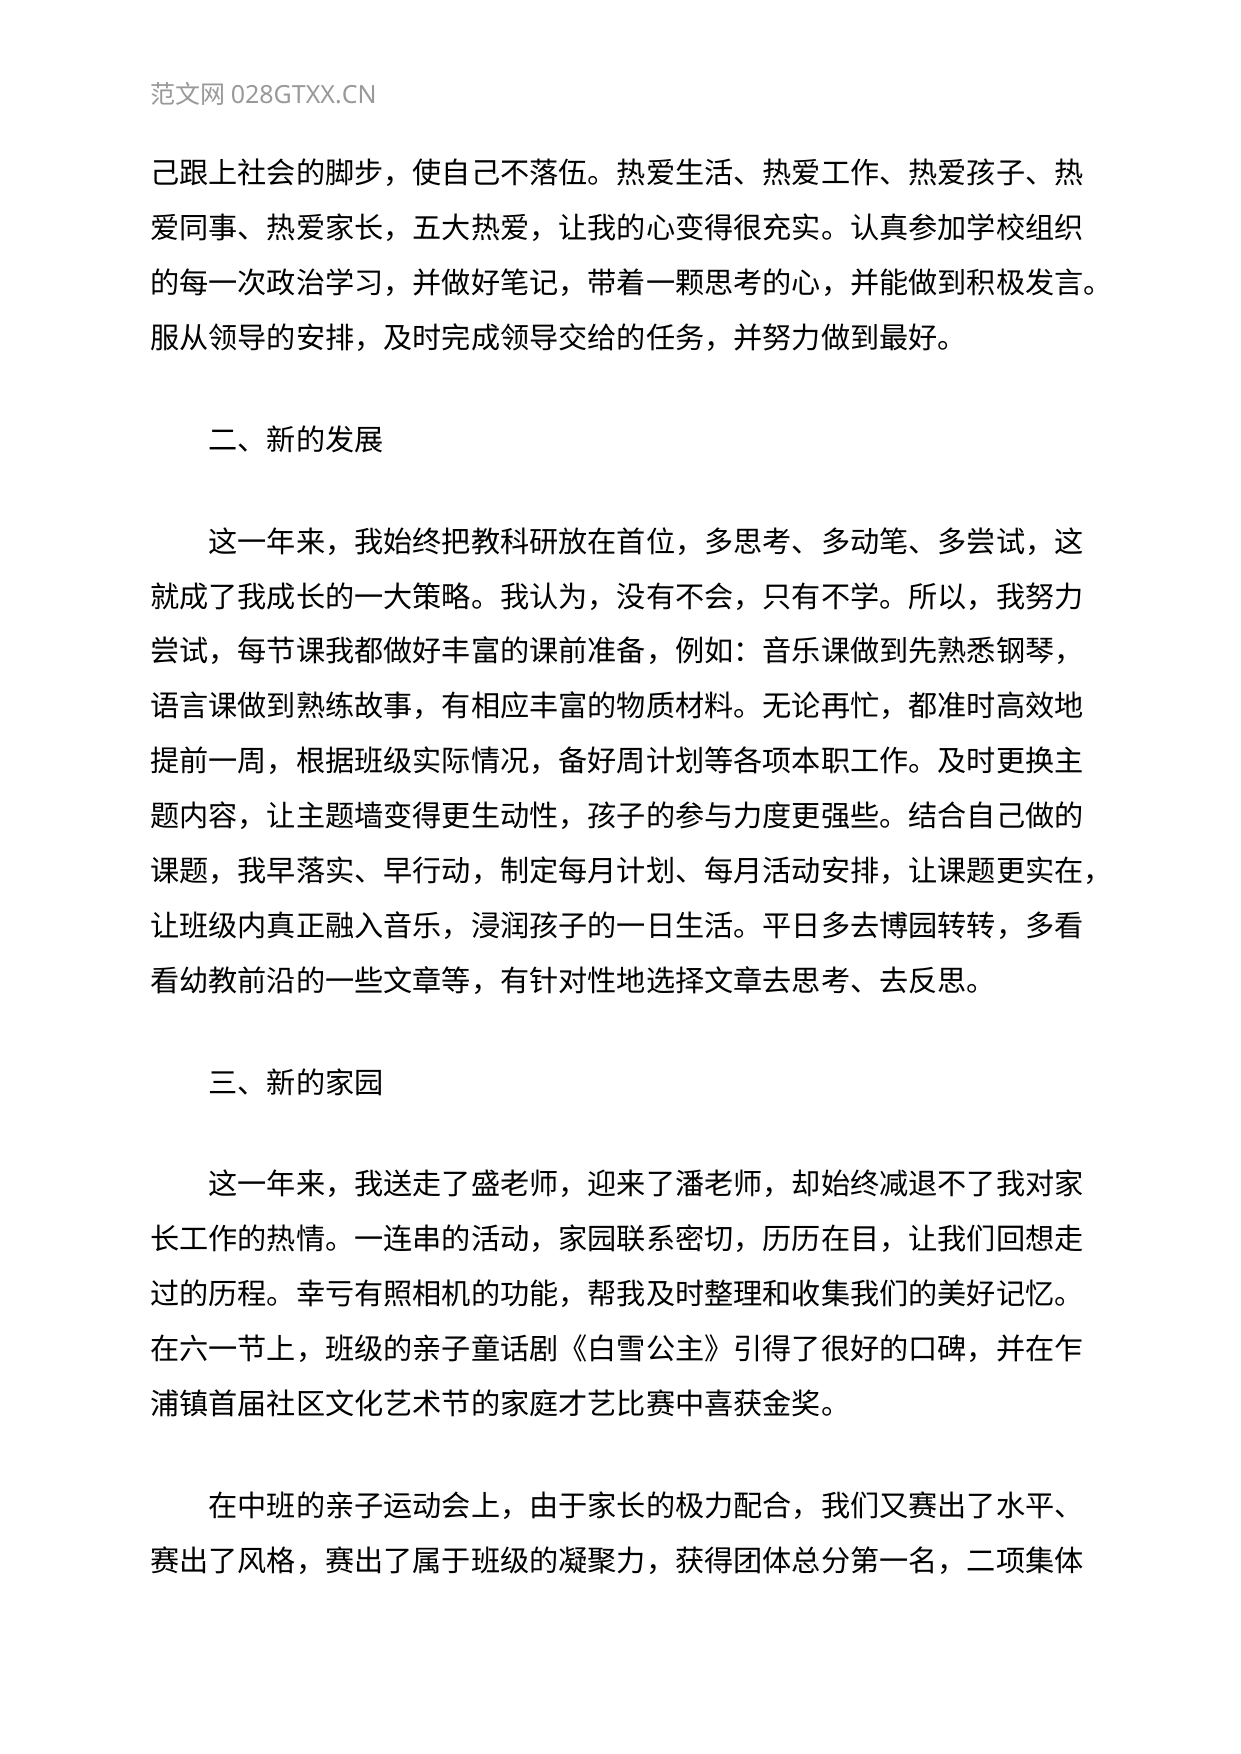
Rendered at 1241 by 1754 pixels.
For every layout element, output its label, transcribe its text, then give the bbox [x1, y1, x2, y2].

text 二、新的发展 [150, 416, 1090, 459]
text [150, 150, 1090, 357]
text 三、新的家园 [150, 1059, 1090, 1101]
text 这一年来，我始终把教科研放在首位，多思考、多动笔、多尝试，这就成了我成长的一大策略。我认为，没有不会，只有不学。所以，我努力尝试，每节课我都做好丰富的课前准备，例如：音乐课做到先熟悉钢琴，语言课做到熟练故事，有相应丰富的物质材料。无论再忙，都准时高效地提前一周，根据班级实际情况，备好周计划等各项本职工作。及时更换主题内容，让主题墙变得更生动性，孩子的参与力度更强些。结合自己做的课题，我早落实、早行动，制定每月计划、每月活动安排，让课题更实在，让班级内真正融入音乐，浸润孩子的一日生活。平日多去博园转转，多看看幼教前沿的一些文章等，有针对性地选择文章去思考、去反思。 [150, 518, 1090, 1000]
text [150, 1482, 1090, 1579]
text 这一年来，我送走了盛老师，迎来了潘老师，却始终减退不了我对家长工作的热情。一连串的活动，家园联系密切，历历在目，让我们回想走过的历程。幸亏有照相机的功能，帮我及时整理和收集我们的美好记忆。在六一节上，班级的亲子童话剧《白雪公主》引得了很好的口碑，并在乍浦镇首届社区文化艺术节的家庭才艺比赛中喜获金奖。 [150, 1161, 1090, 1423]
